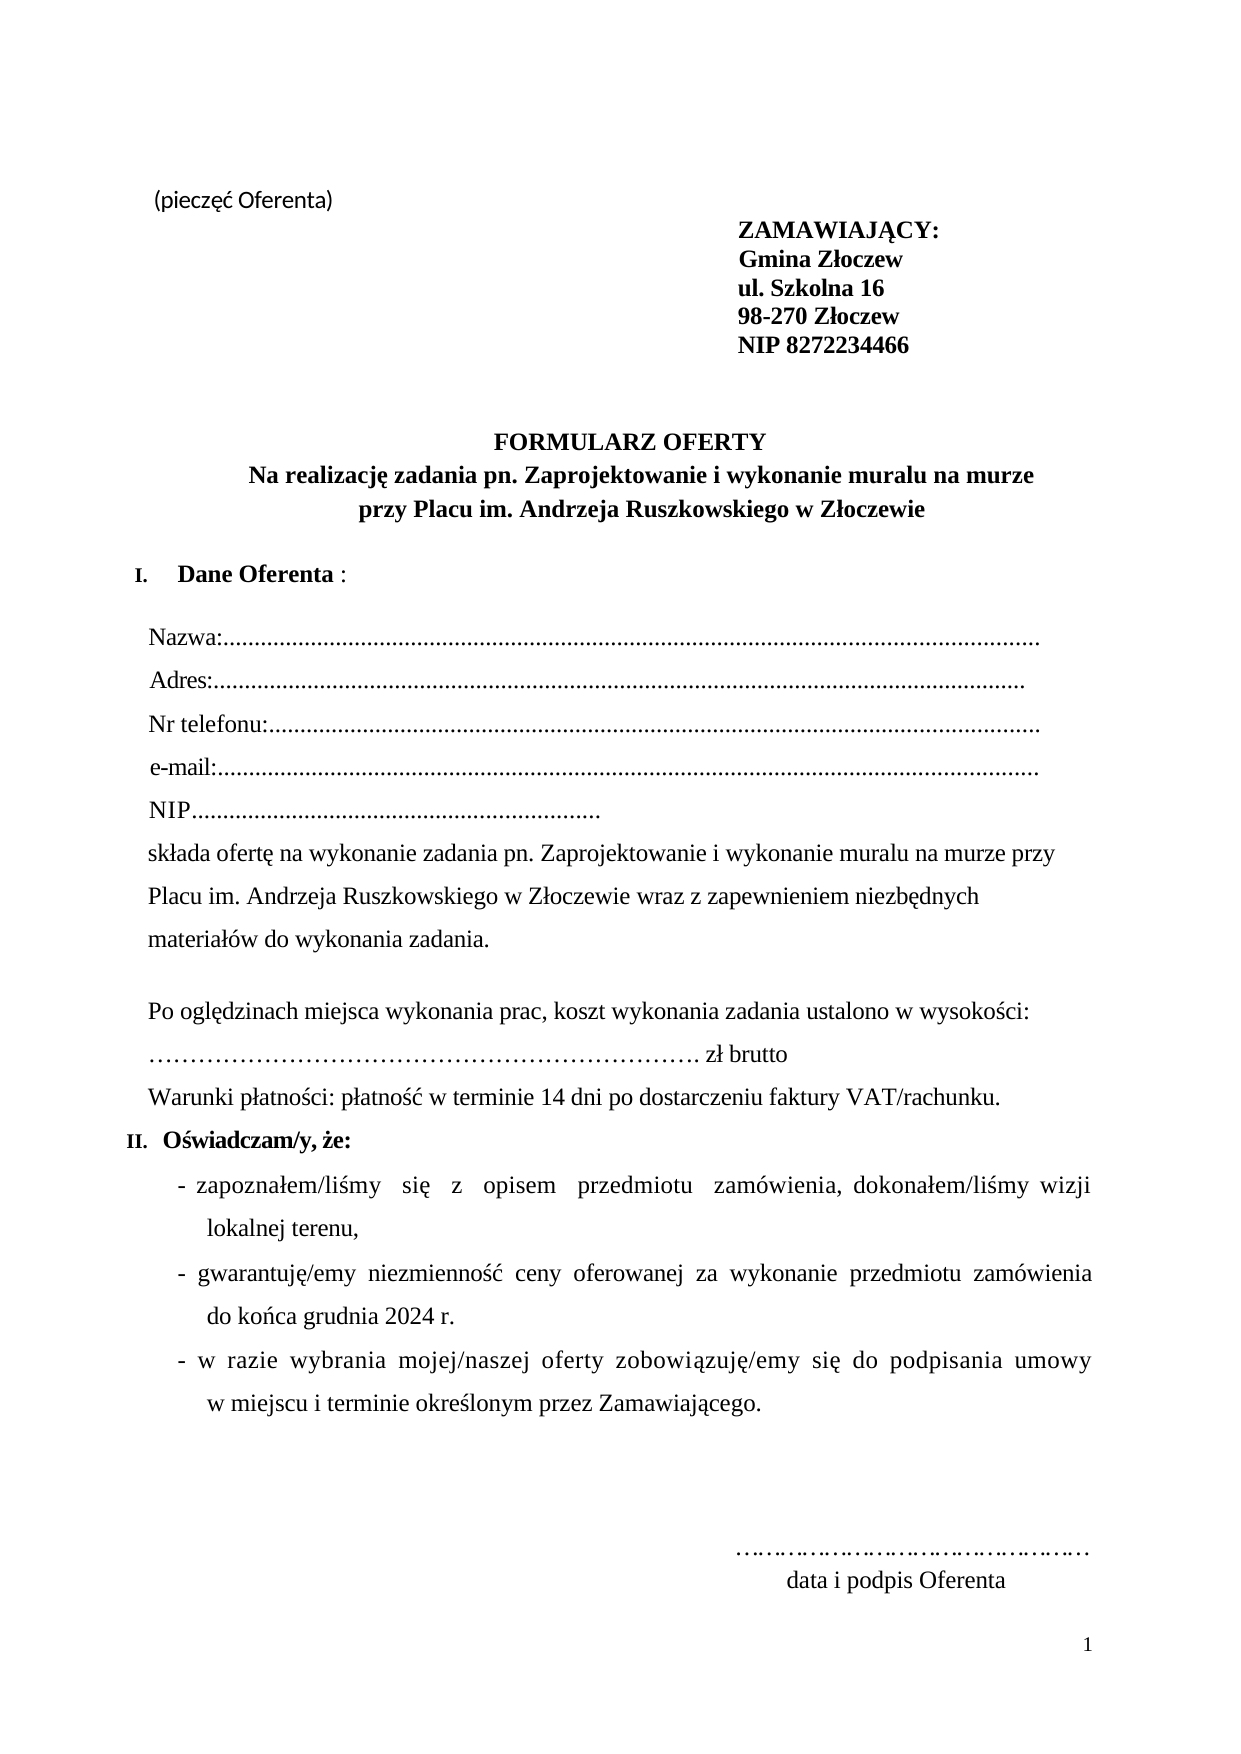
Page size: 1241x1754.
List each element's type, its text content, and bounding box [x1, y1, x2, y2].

text NIP 8272234466 [664, 330, 1091, 359]
text Warunki płatności: płatność w terminie 14 dni po dostarczeniu faktury VAT/rachunku. [148, 1082, 1093, 1111]
text Adres: [149, 666, 1093, 694]
text e-mail: [149, 752, 1093, 781]
list Dane Oferenta : [148, 556, 1093, 589]
text Gmina Złoczew [738, 244, 1091, 273]
list Oświadczam/y, że: [148, 1126, 1093, 1154]
text - w razie wybrania mojej/naszej oferty zobowiązuję/emy się do podpisania umowy w miejscu i terminie określonym przez Zamawiającego. [177, 1345, 1093, 1417]
text 98-270 Złoczew [664, 301, 1091, 330]
text FORMULARZ OFERTY [149, 424, 1093, 457]
text ZAMAWIAJĄCY: [664, 215, 1091, 244]
text Na realizację zadania pn. Zaprojektowanie i wykonanie muralu na murze przy Placu im. Andrzeja Ruszkowskiego w Złoczewie [236, 457, 1047, 524]
text NIP [149, 795, 1093, 824]
text (pieczęć Oferenta) [148, 184, 1093, 215]
text data i podpis Oferenta [699, 1562, 1093, 1596]
text składa ofertę na wykonanie zadania pn. Zaprojektowanie i wykonanie muralu na murze przy Placu im. Andrzeja Ruszkowskiego w Złoczewie wraz z zapewnieniem niezbędnych materiałów do wykonania zadania. [148, 838, 1093, 953]
text - zapoznałem/liśmy się z opisem przedmiotu zamówienia, dokonałem/liśmy wizji lokalnej terenu, [177, 1170, 1093, 1242]
text …………………………………………………………. zł brutto [148, 1039, 1093, 1068]
text Nazwa: [148, 622, 1093, 651]
text ………………………………………… [699, 1529, 1093, 1562]
text Nr telefonu: [148, 709, 1093, 737]
text Po oględzinach miejsca wykonania prac, koszt wykonania zadania ustalono w wysokości: [148, 996, 1093, 1025]
text - gwarantuję/emy niezmienność ceny oferowanej za wykonanie przedmiotu zamówienia do końca grudnia 2024 r. [177, 1258, 1093, 1330]
text ul. Szkolna 16 [664, 273, 1091, 301]
